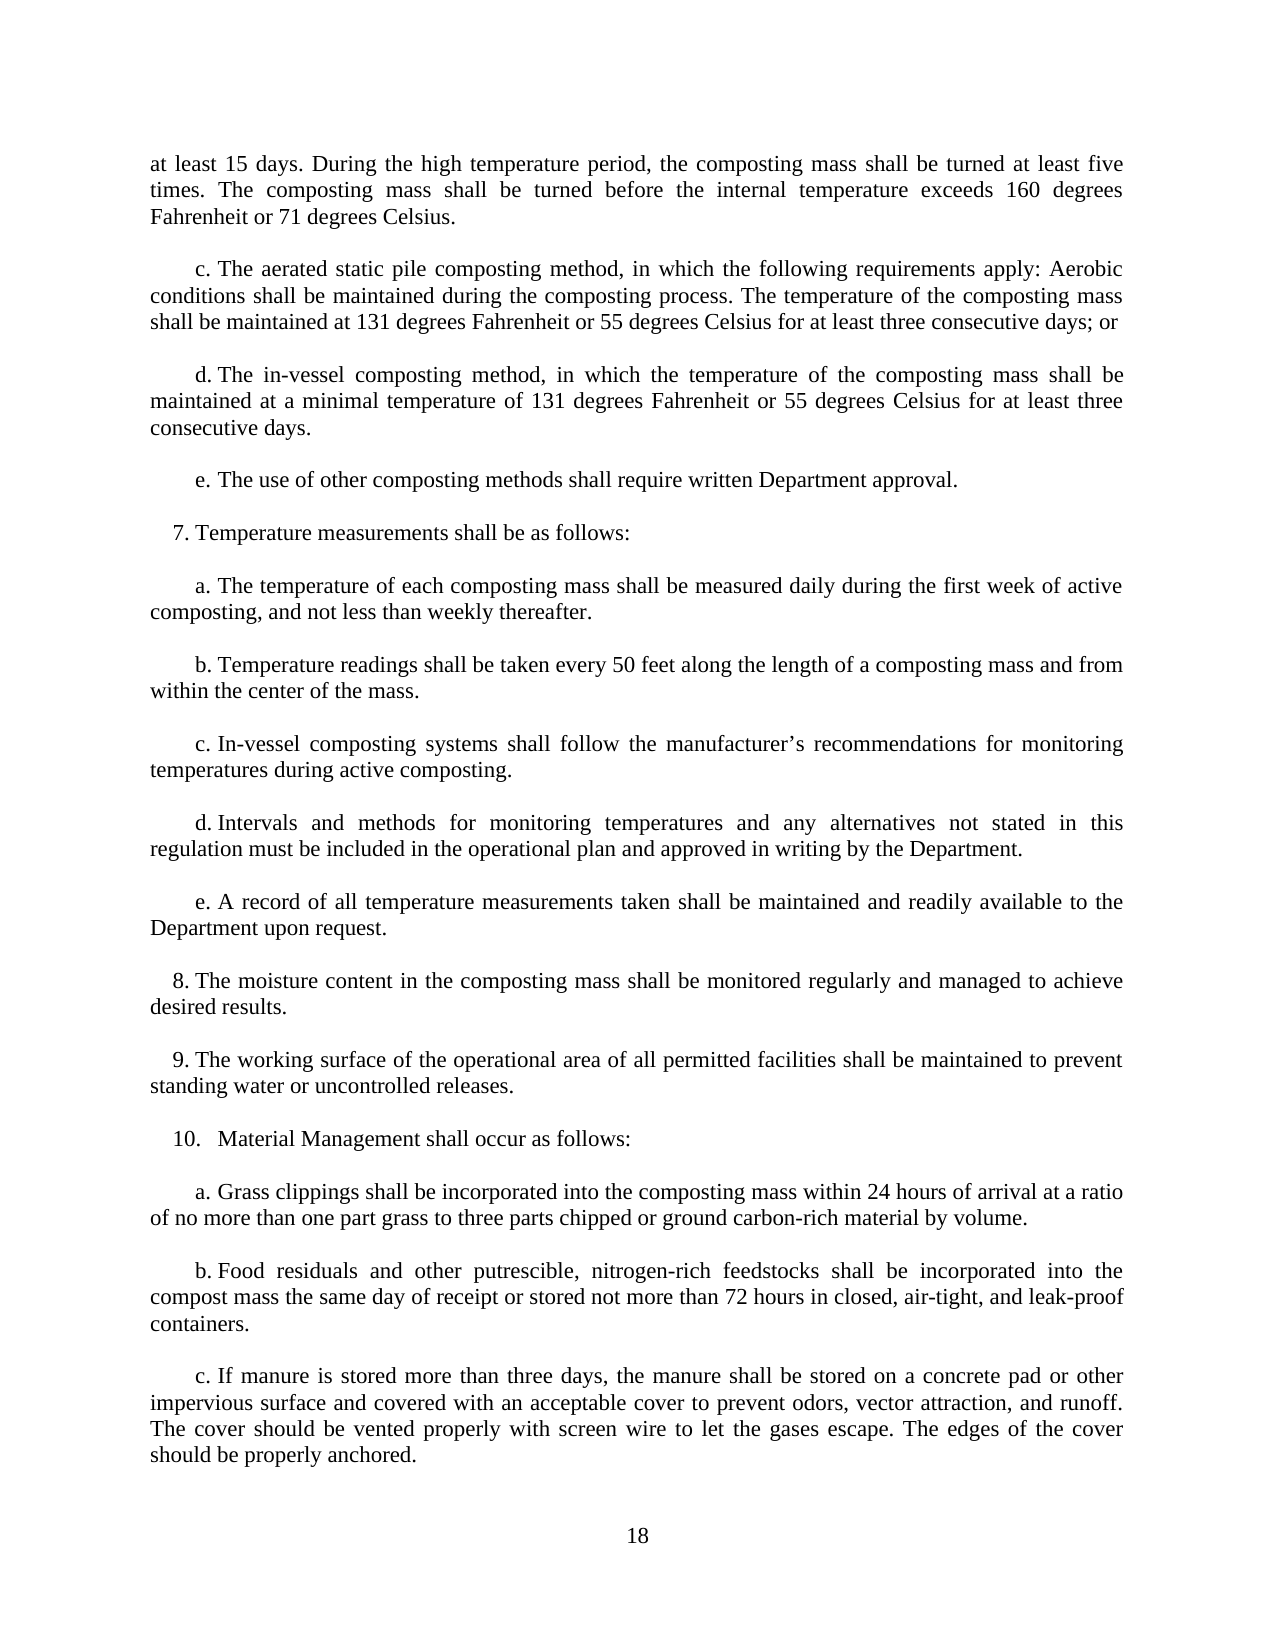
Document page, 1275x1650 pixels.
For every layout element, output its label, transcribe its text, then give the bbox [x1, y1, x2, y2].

text 9. The working surface of the operational area of all permitted facilities shall be maintained to prevent standing water or uncontrolled releases. [150, 1046, 1125, 1099]
text 10. Material Management shall occur as follows: [150, 1125, 1125, 1151]
text c. The aerated static pile composting method, in which the following requirements apply: Aerobic conditions shall be maintained during the composting process. The temperature of the composting mass shall be maintained at 131 degrees Fahrenheit or 55 degrees Celsius for at least three consecutive days; or [150, 255, 1125, 334]
text c. In-vessel composting systems shall follow the manufacturer’s recommendations for monitoring temperatures during active composting. [150, 730, 1125, 782]
text 8. The moisture content in the composting mass shall be monitored regularly and managed to achieve desired results. [150, 967, 1125, 1020]
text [150, 150, 1125, 229]
text e. A record of all temperature measurements taken shall be maintained and readily available to the Department upon request. [150, 888, 1125, 941]
text c. If manure is stored more than three days, the manure shall be stored on a concrete pad or other impervious surface and covered with an acceptable cover to prevent odors, vector attraction, and runoff. The cover should be vented properly with screen wire to let the gases escape. The edges of the cover should be properly anchored. [150, 1362, 1125, 1468]
text b. Temperature readings shall be taken every 50 feet along the length of a composting mass and from within the center of the mass. [150, 651, 1125, 703]
text d. The in-vessel composting method, in which the temperature of the composting mass shall be maintained at a minimal temperature of 131 degrees Fahrenheit or 55 degrees Celsius for at least three consecutive days. [150, 361, 1125, 440]
text d. Intervals and methods for monitoring temperatures and any alternatives not stated in this regulation must be included in the operational plan and approved in writing by the Department. [150, 809, 1125, 862]
text a. Grass clippings shall be incorporated into the composting mass within 24 hours of arrival at a ratio of no more than one part grass to three parts chipped or ground carbon-rich material by volume. [150, 1178, 1125, 1231]
text b. Food residuals and other putrescible, nitrogen-rich feedstocks shall be incorporated into the compost mass the same day of receipt or stored not more than 72 hours in closed, air-tight, and leak-proof containers. [150, 1257, 1125, 1336]
text e. The use of other composting methods shall require written Department approval. [150, 466, 1125, 493]
text a. The temperature of each composting mass shall be measured daily during the first week of active composting, and not less than weekly thereafter. [150, 572, 1125, 624]
text 7. Temperature measurements shall be as follows: [150, 519, 1125, 545]
